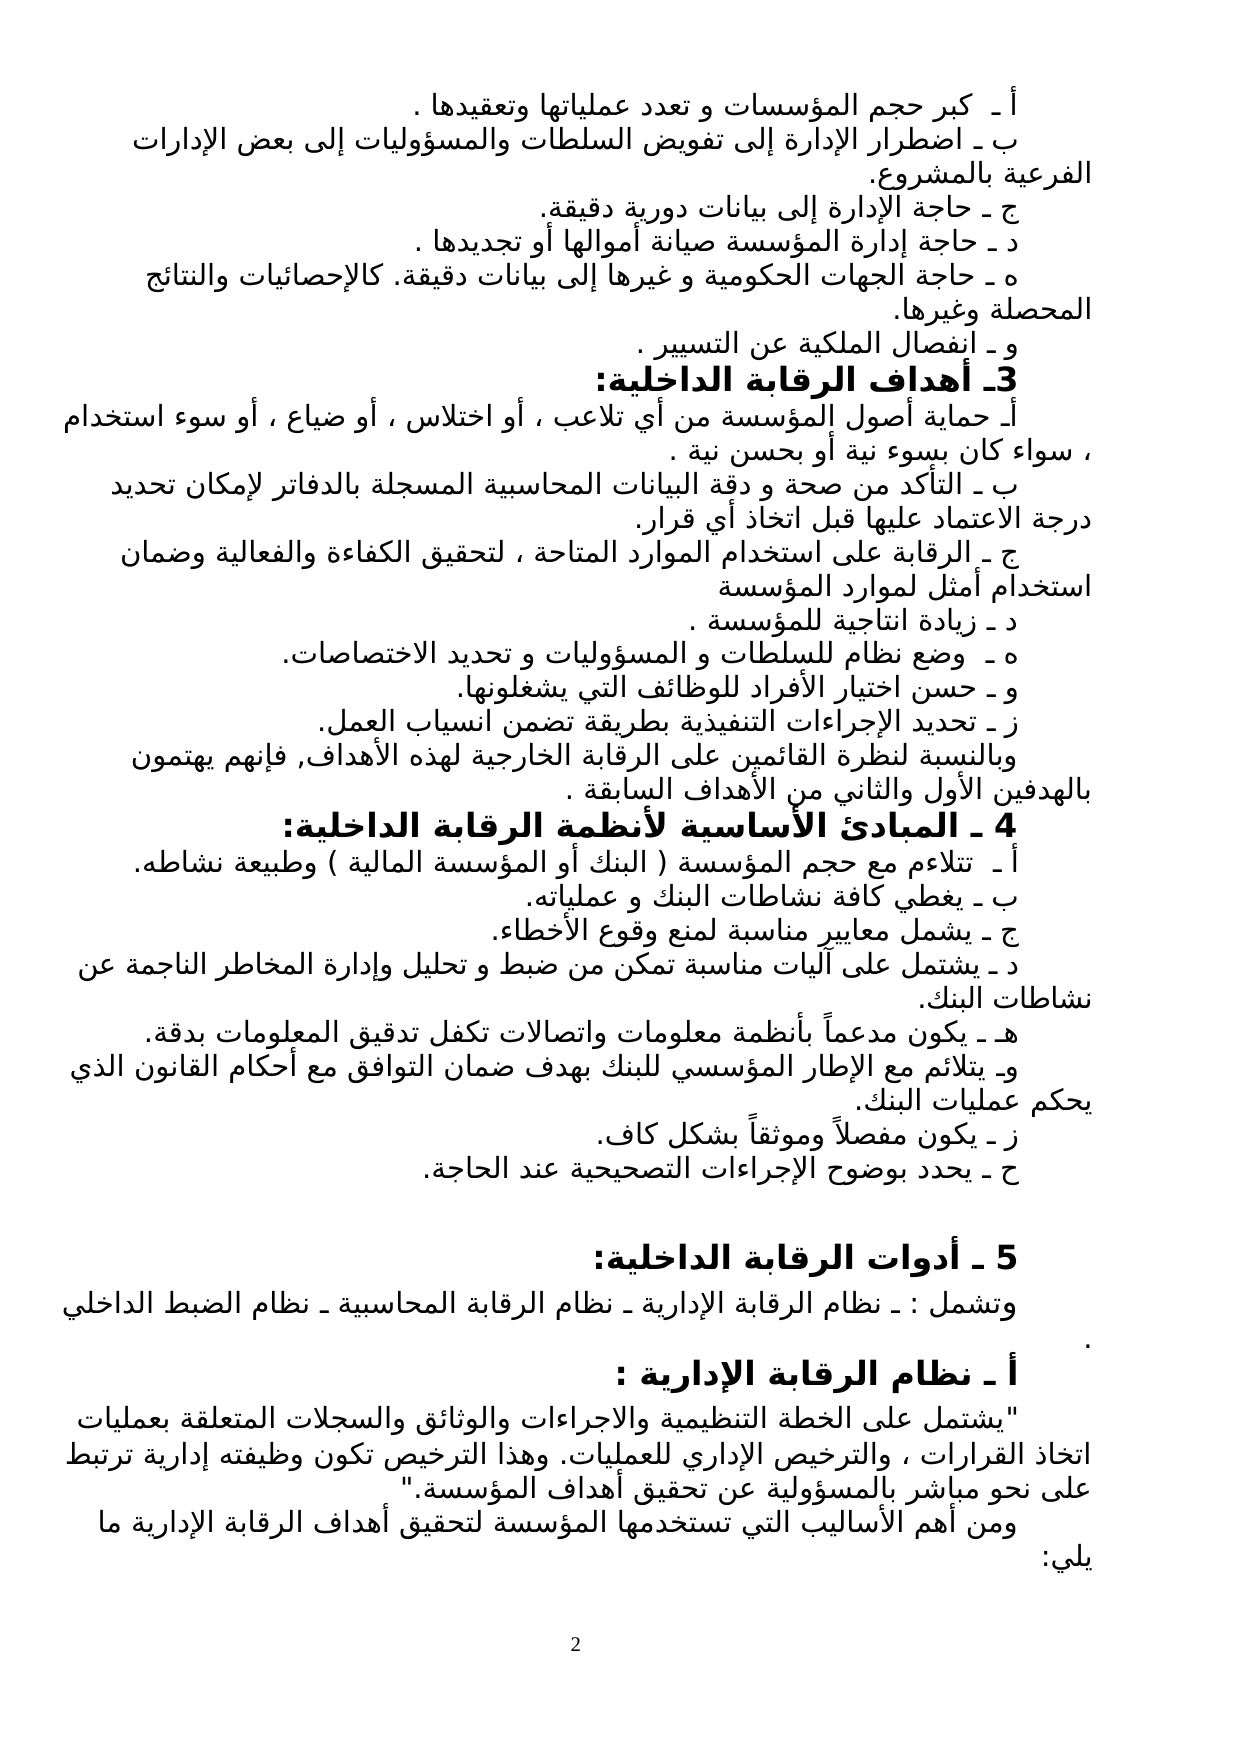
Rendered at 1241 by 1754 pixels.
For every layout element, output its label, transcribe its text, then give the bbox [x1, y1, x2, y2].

text 3ـ أهداف الرقابة الداخلية: [59, 360, 1092, 399]
text 4 ـ المبادئ الأساسية لأنظمة الرقابة الداخلية: أ ـ تتلاءم مع حجم المؤسسة ( البنك أو المؤسسة المالية ) وطبيعة نشاطه. ب ـ يغطي كافة نشاطات البنك و عملياته. ج ـ يشمل معايير مناسبة لمنع وقوع الأخطاء. د ـ يشتمل على آليات مناسبة تمكن من ضبط و تحليل وإدارة المخاطر الناجمة عن نشاطات البنك. هـ ـ يكون مدعماً بأنظمة معلومات واتصالات تكفل تدقيق المعلومات بدقة. وـ يتلائم مع الإطار المؤسسي للبنك بهدف ضمان التوافق مع أحكام القانون الذي يحكم عمليات البنك. ز ـ يكون مفصلاً وموثقاً بشكل كاف. ح ـ يحدد بوضوح الإجراءات التصحيحية عند الحاجة. [59, 807, 1092, 1185]
text أـ حماية أصول المؤسسة من أي تلاعب ، أو اختلاس ، أو ضياع ، أو سوء استخدام ، سواء كان بسوء نية أو بحسن نية . ب ـ التأكد من صحة و دقة البيانات المحاسبية المسجلة بالدفاتر لإمكان تحديد درجة الاعتماد عليها قبل اتخاذ أي قرار. ج ـ الرقابة على استخدام الموارد المتاحة ، لتحقيق الكفاءة والفعالية وضمان استخدام أمثل لموارد المؤسسة [59, 399, 1092, 603]
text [59, 1282, 1092, 1573]
text د ـ زيادة انتاجية للمؤسسة . ه ـ وضع نظام للسلطات و المسؤوليات و تحديد الاختصاصات. و ـ حسن اختيار الأفراد للوظائف التي يشغلونها. ز ـ تحديد الإجراءات التنفيذية بطريقة تضمن انسياب العمل. وبالنسبة لنظرة القائمين على الرقابة الخارجية لهذه الأهداف, فإنهم يهتمون بالهدفين الأول والثاني من الأهداف السابقة . [59, 603, 1092, 807]
text 5 ـ أدوات الرقابة الداخلية: [59, 1185, 1092, 1282]
text أ ـ كبر حجم المؤسسات و تعدد عملياتها وتعقيدها . ب ـ اضطرار الإدارة إلى تفويض السلطات والمسؤوليات إلى بعض الإدارات الفرعية بالمشروع. ج ـ حاجة الإدارة إلى بيانات دورية دقيقة. د ـ حاجة إدارة المؤسسة صيانة أموالها أو تجديدها . ه ـ حاجة الجهات الحكومية و غيرها إلى بيانات دقيقة. كالإحصائيات والنتائج المحصلة وغيرها. و ـ انفصال الملكية عن التسيير . [59, 89, 1092, 360]
